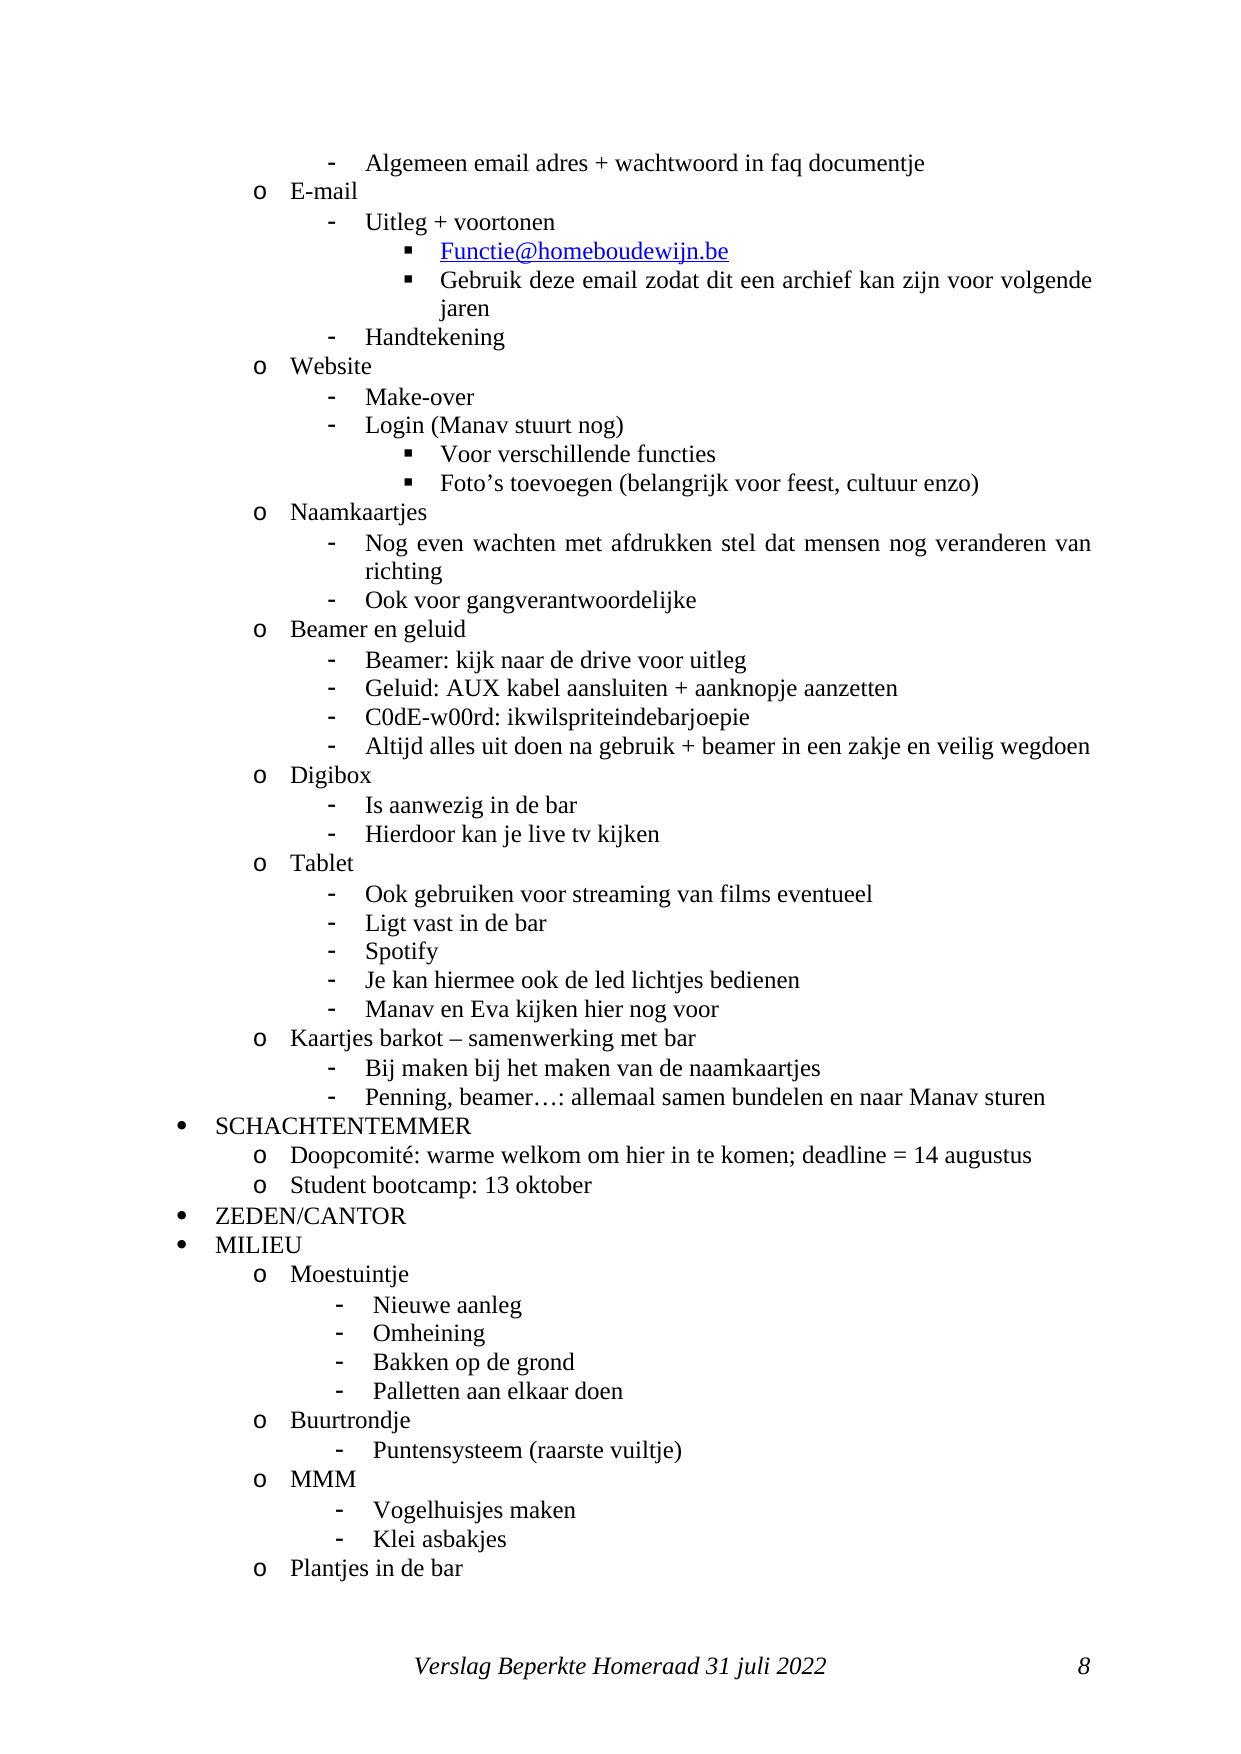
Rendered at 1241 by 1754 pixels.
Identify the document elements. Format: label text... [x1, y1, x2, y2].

list Student bootcamp: 13 oktober [252, 1171, 1093, 1201]
list Beamer en geluid [252, 614, 1093, 645]
list Ook gebruiken voor streaming van films eventueel [327, 879, 1093, 908]
list Foto’s toevoegen (belangrijk voor feest, cultuur enzo) [402, 468, 1093, 497]
list MMM [252, 1464, 1093, 1495]
list Functie@homeboudewijn.be [402, 236, 1093, 265]
list Buurtrondje [252, 1405, 1093, 1436]
list Geluid: AUX kabel aansluiten + aanknopje aanzetten [327, 673, 1093, 702]
list Bij maken bij het maken van de naamkaartjes [327, 1053, 1093, 1082]
list ZEDEN/CANTOR [177, 1201, 1093, 1230]
list Login (Manav stuurt nog) [327, 411, 1093, 439]
list Tablet [252, 848, 1093, 879]
list SCHACHTENTEMMER [177, 1111, 1093, 1140]
list Kaartjes barkot – samenwerking met bar [252, 1023, 1093, 1053]
list E-mail [252, 176, 1093, 207]
list Spotify [327, 936, 1093, 965]
list Vogelhuisjes maken [335, 1495, 1093, 1524]
list Bakken op de grond [335, 1347, 1093, 1376]
list Je kan hiermee ook de led lichtjes bedienen [327, 965, 1093, 994]
list Plantjes in de bar [252, 1553, 1093, 1583]
list Penning, beamer…: allemaal samen bundelen en naar Manav sturen [327, 1082, 1093, 1111]
list Voor verschillende functies [402, 439, 1093, 468]
list Digibox [252, 760, 1093, 791]
list Make-over [327, 382, 1093, 411]
list MILIEU [177, 1230, 1093, 1259]
list Gebruik deze email zodat dit een archief kan zijn voor volgende jaren [402, 265, 1093, 322]
list Ligt vast in de bar [327, 908, 1093, 936]
list Altijd alles uit doen na gebruik + beamer in een zakje en veilig wegdoen [327, 731, 1093, 760]
list Omheining [335, 1318, 1093, 1347]
list Beamer: kijk naar de drive voor uitleg [327, 645, 1093, 673]
list Naamkaartjes [252, 497, 1093, 528]
list Puntensysteem (raarste vuiltje) [335, 1436, 1093, 1464]
list Doopcomité: warme welkom om hier in te komen; deadline = 14 augustus [252, 1140, 1093, 1171]
list Moestuintje [252, 1259, 1093, 1290]
list Algemeen email adres + wachtwoord in faq documentje [327, 148, 1093, 176]
list Klei asbakjes [335, 1524, 1093, 1553]
list Nieuwe aanleg [335, 1290, 1093, 1318]
list Uitleg + voortonen [327, 207, 1093, 236]
list Palletten aan elkaar doen [335, 1376, 1093, 1405]
list Is aanwezig in de bar [327, 791, 1093, 819]
list Handtekening [327, 322, 1093, 351]
list Hierdoor kan je live tv kijken [327, 819, 1093, 848]
list Ook voor gangverantwoordelijke [327, 585, 1093, 614]
list C0dE-w00rd: ikwilspriteindebarjoepie [327, 702, 1093, 731]
list Manav en Eva kijken hier nog voor [327, 994, 1093, 1023]
list Nog even wachten met afdrukken stel dat mensen nog veranderen van richting [327, 528, 1093, 585]
list Website [252, 351, 1093, 382]
